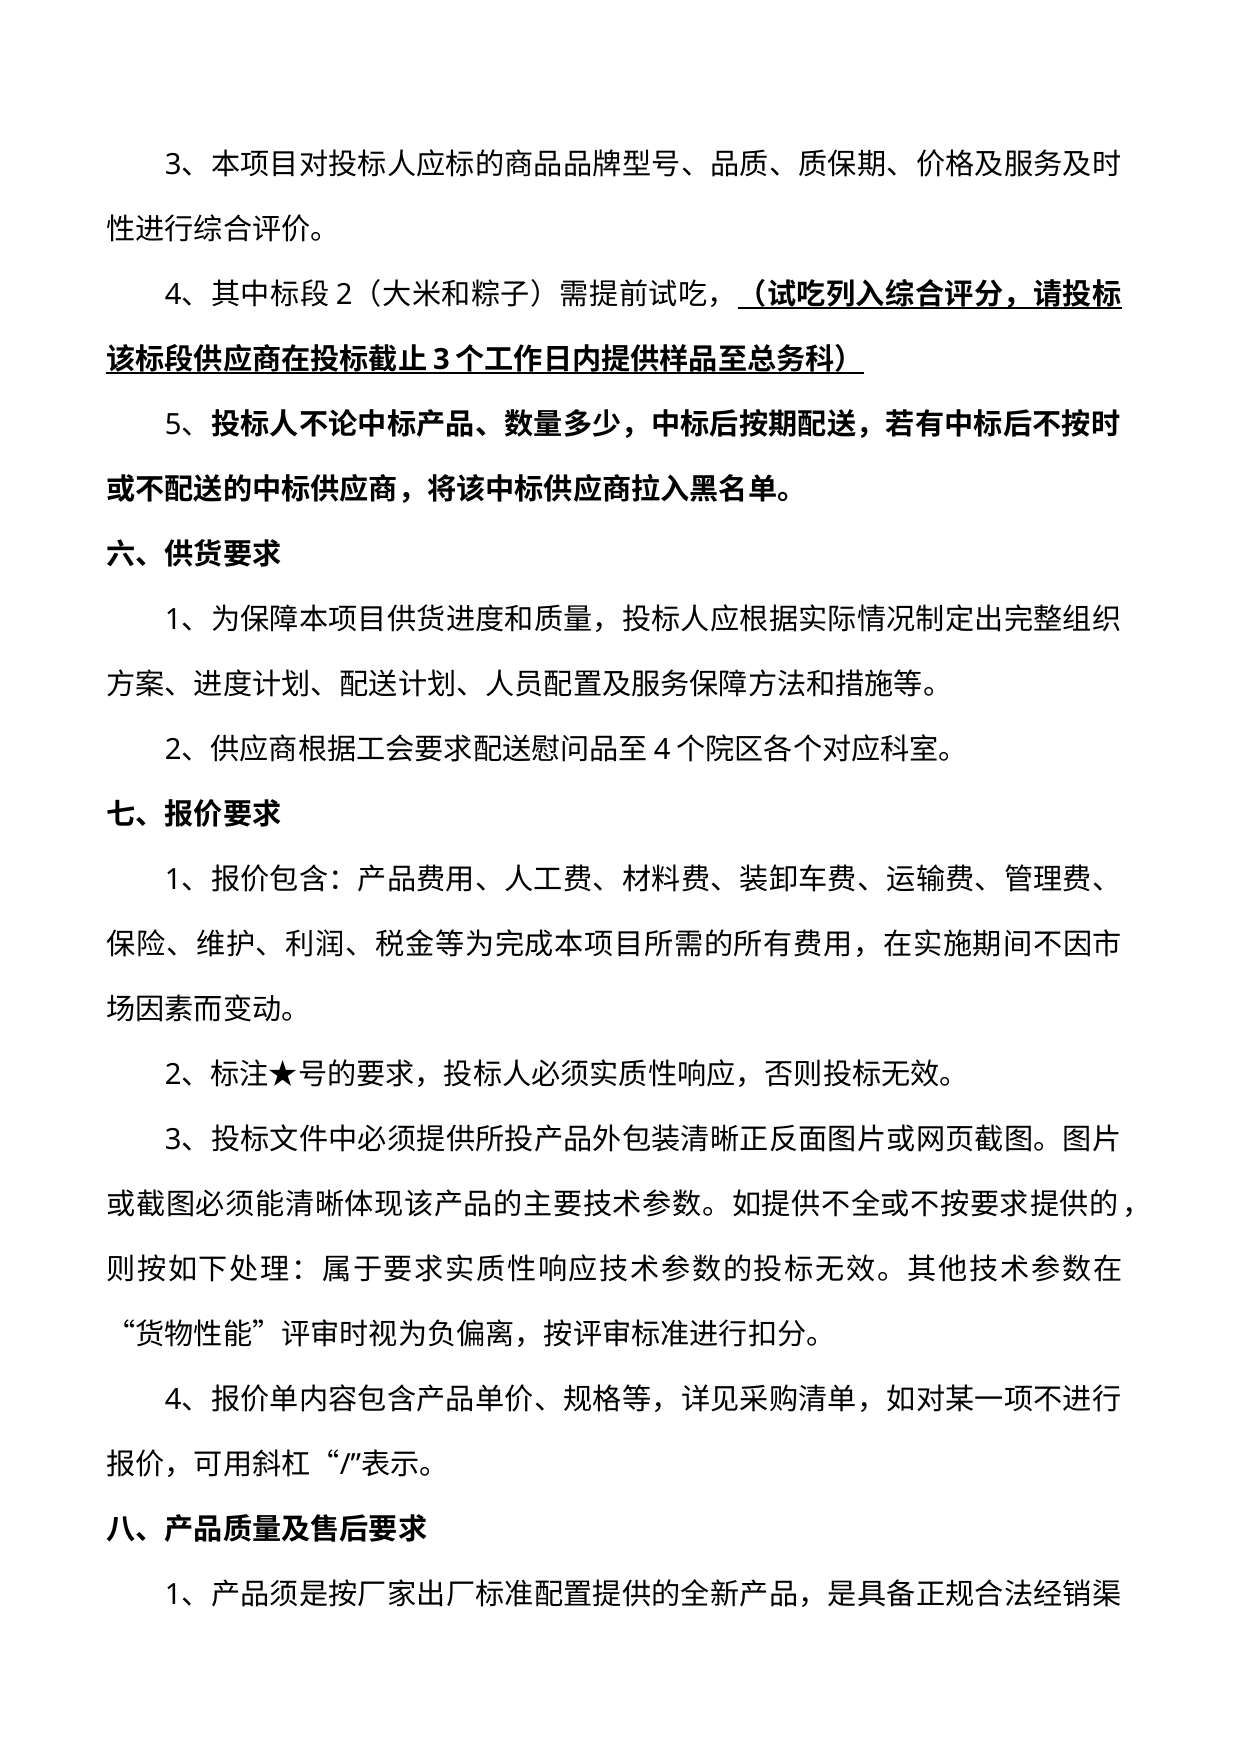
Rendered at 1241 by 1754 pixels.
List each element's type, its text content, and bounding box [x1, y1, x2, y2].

text 3、本项目对投标人应标的商品品牌型号、品质、质保期、价格及服务及时性进行综合评价。 [106, 129, 1122, 259]
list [106, 1559, 1122, 1624]
text 1、报价包含：产品费用、人工费、材料费、装卸车费、运输费、管理费、保险、维护、利润、税金等为完成本项目所需的所有费用，在实施期间不因市场因素而变动。 [106, 844, 1122, 1039]
text 3、投标文件中必须提供所投产品外包装清晰正反面图片或网页截图。图片或截图必须能清晰体现该产品的主要技术参数。如提供不全或不按要求提供的，则按如下处理：属于要求实质性响应技术参数的投标无效。其他技术参数在“货物性能”评审时视为负偏离，按评审标准进行扣分。 [106, 1104, 1122, 1364]
text 4、报价单内容包含产品单价、规格等，详见采购清单，如对某一项不进行报价，可用斜杠“/”表示。 [106, 1364, 1122, 1494]
text 2、供应商根据工会要求配送慰问品至4个院区各个对应科室。 [106, 714, 1122, 779]
text 2、标注★号的要求，投标人必须实质性响应，否则投标无效。 [106, 1039, 1122, 1104]
text 六、供货要求 [106, 519, 1122, 584]
text 1、为保障本项目供货进度和质量，投标人应根据实际情况制定出完整组织方案、进度计划、配送计划、人员配置及服务保障方法和措施等。 [106, 584, 1122, 714]
text 5、投标人不论中标产品、数量多少，中标后按期配送，若有中标后不按时或不配送的中标供应商，将该中标供应商拉入黑名单。 [106, 389, 1122, 519]
text 七、报价要求 [106, 779, 1122, 844]
text 八、产品质量及售后要求 [106, 1494, 1122, 1559]
text 4、其中标段2（大米和粽子）需提前试吃，（试吃列入综合评分，请投标该标段供应商在投标截止3个工作日内提供样品至总务科） [106, 259, 1122, 389]
